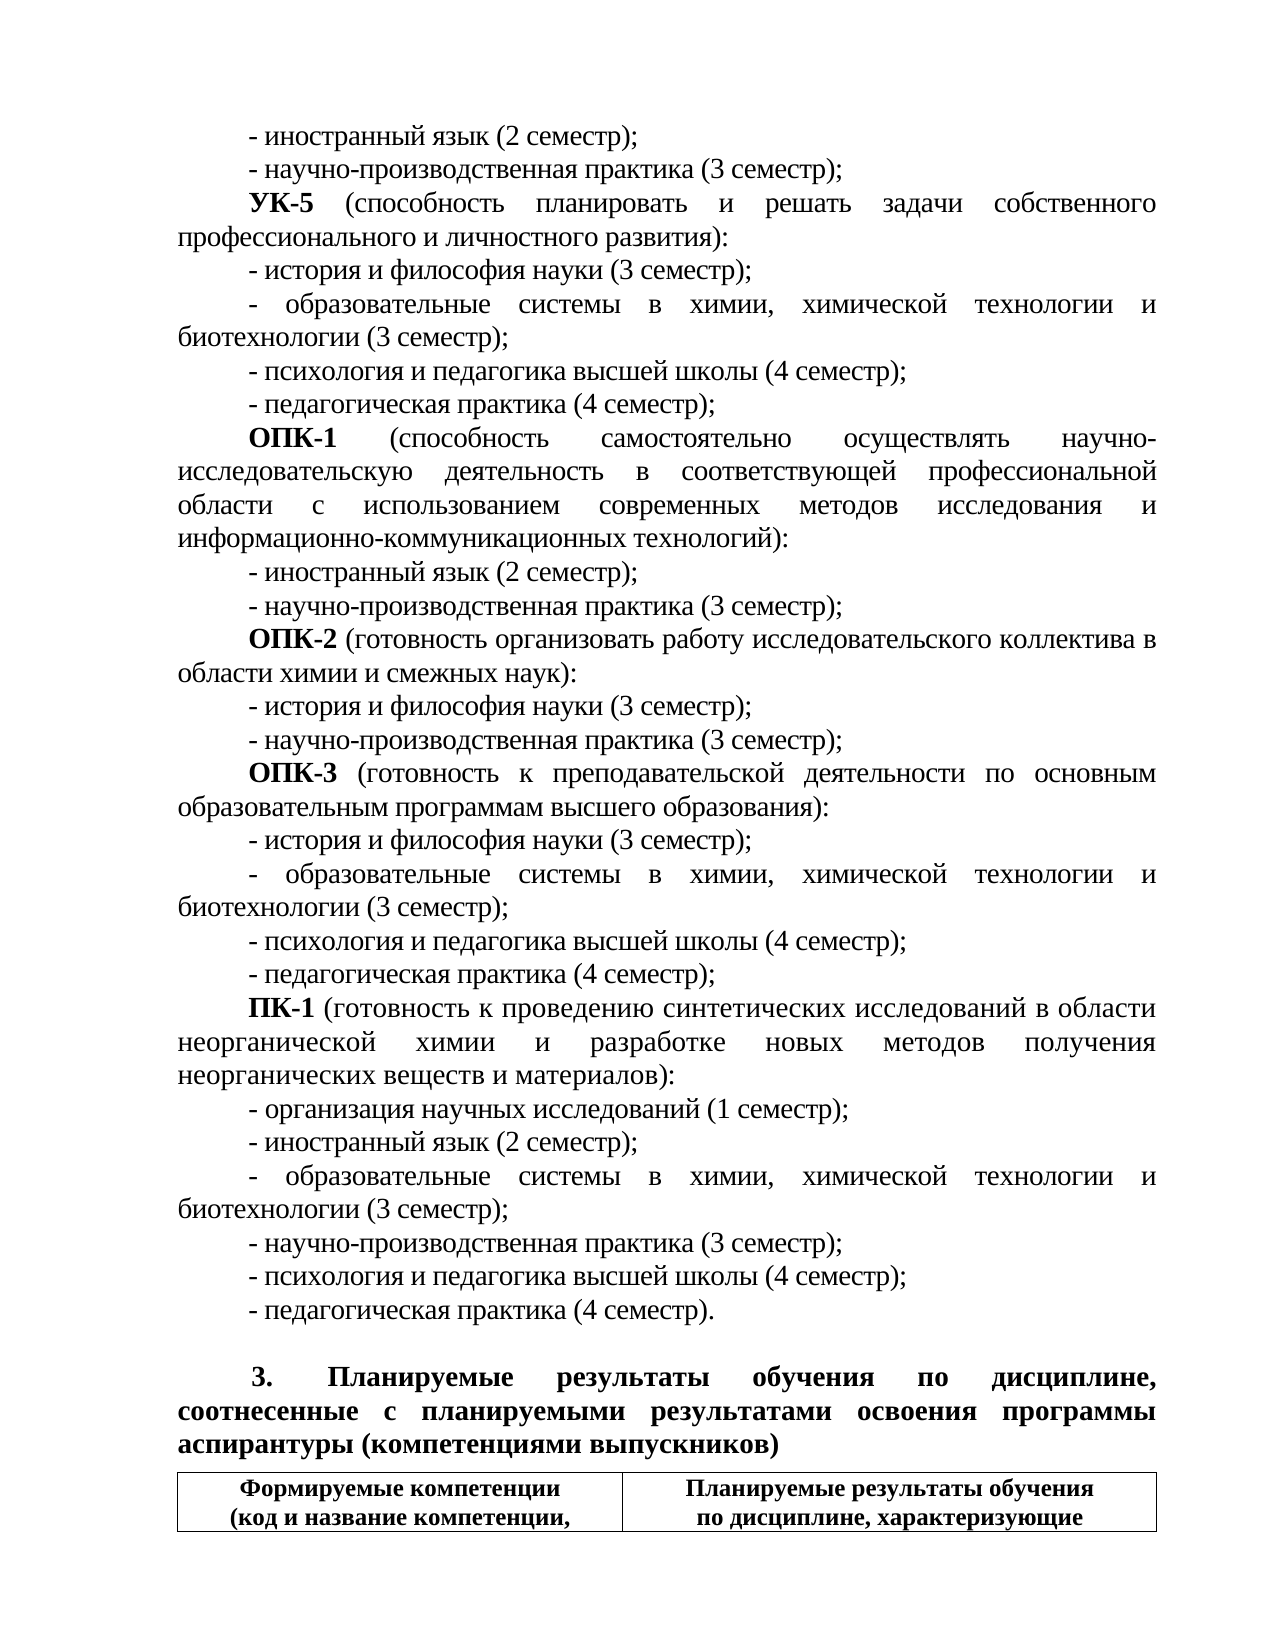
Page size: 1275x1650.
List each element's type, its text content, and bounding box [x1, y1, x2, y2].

text - история и философия науки (3 семестр); [177, 822, 1157, 856]
text ОПК-2 (готовность организовать работу исследовательского коллектива в области химии и смежных наук): [177, 621, 1157, 688]
text - образовательные системы в химии, химической технологии и биотехнологии (3 семестр); [177, 286, 1157, 353]
text - педагогическая практика (4 семестр). [177, 1292, 1157, 1326]
text - образовательные системы в химии, химической технологии и биотехнологии (3 семестр); [177, 1158, 1157, 1225]
text - образовательные системы в химии, химической технологии и биотехнологии (3 семестр); [177, 856, 1157, 923]
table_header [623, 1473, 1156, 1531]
text - научно-производственная практика (3 семестр); [177, 1225, 1157, 1258]
text ПК-1 (готовность к проведению синтетических исследований в области неорганической химии и разработке новых методов получения неорганических веществ и материалов): [177, 990, 1157, 1091]
text - иностранный язык (2 семестр); [177, 554, 1157, 588]
text - научно-производственная практика (3 семестр); [177, 588, 1157, 621]
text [177, 152, 1157, 185]
text ОПК-1 (способность самостоятельно осуществлять научно-исследовательскую деятельность в соответствующей профессиональной области с использованием современных методов исследования и информационно-коммуникационных технологий): [177, 420, 1157, 554]
text - история и философия науки (3 семестр); [177, 688, 1157, 722]
text - педагогическая практика (4 семестр); [177, 957, 1157, 990]
list Планируемые результаты обучения по дисциплине, соотнесенные с планируемыми результатами освоения программы аспирантуры (компетенциями выпускников) [177, 1359, 1157, 1460]
text ОПК-3 (готовность к преподавательской деятельности по основным образовательным программам высшего образования): [177, 755, 1157, 822]
text - история и философия науки (3 семестр); [177, 252, 1157, 286]
text - иностранный язык (2 семестр); [177, 1124, 1157, 1158]
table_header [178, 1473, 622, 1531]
text - иностранный язык (2 семестр); [177, 118, 1157, 152]
text - психология и педагогика высшей школы (4 семестр); [177, 353, 1157, 386]
text УК-5 (способность планировать и решать задачи собственного профессионального и личностного развития): [177, 185, 1157, 252]
text - педагогическая практика (4 семестр); [177, 386, 1157, 420]
text - психология и педагогика высшей школы (4 семестр); [177, 923, 1157, 957]
text - психология и педагогика высшей школы (4 семестр); [177, 1258, 1157, 1292]
text - организация научных исследований (1 семестр); [177, 1091, 1157, 1124]
text - научно-производственная практика (3 семестр); [177, 722, 1157, 755]
